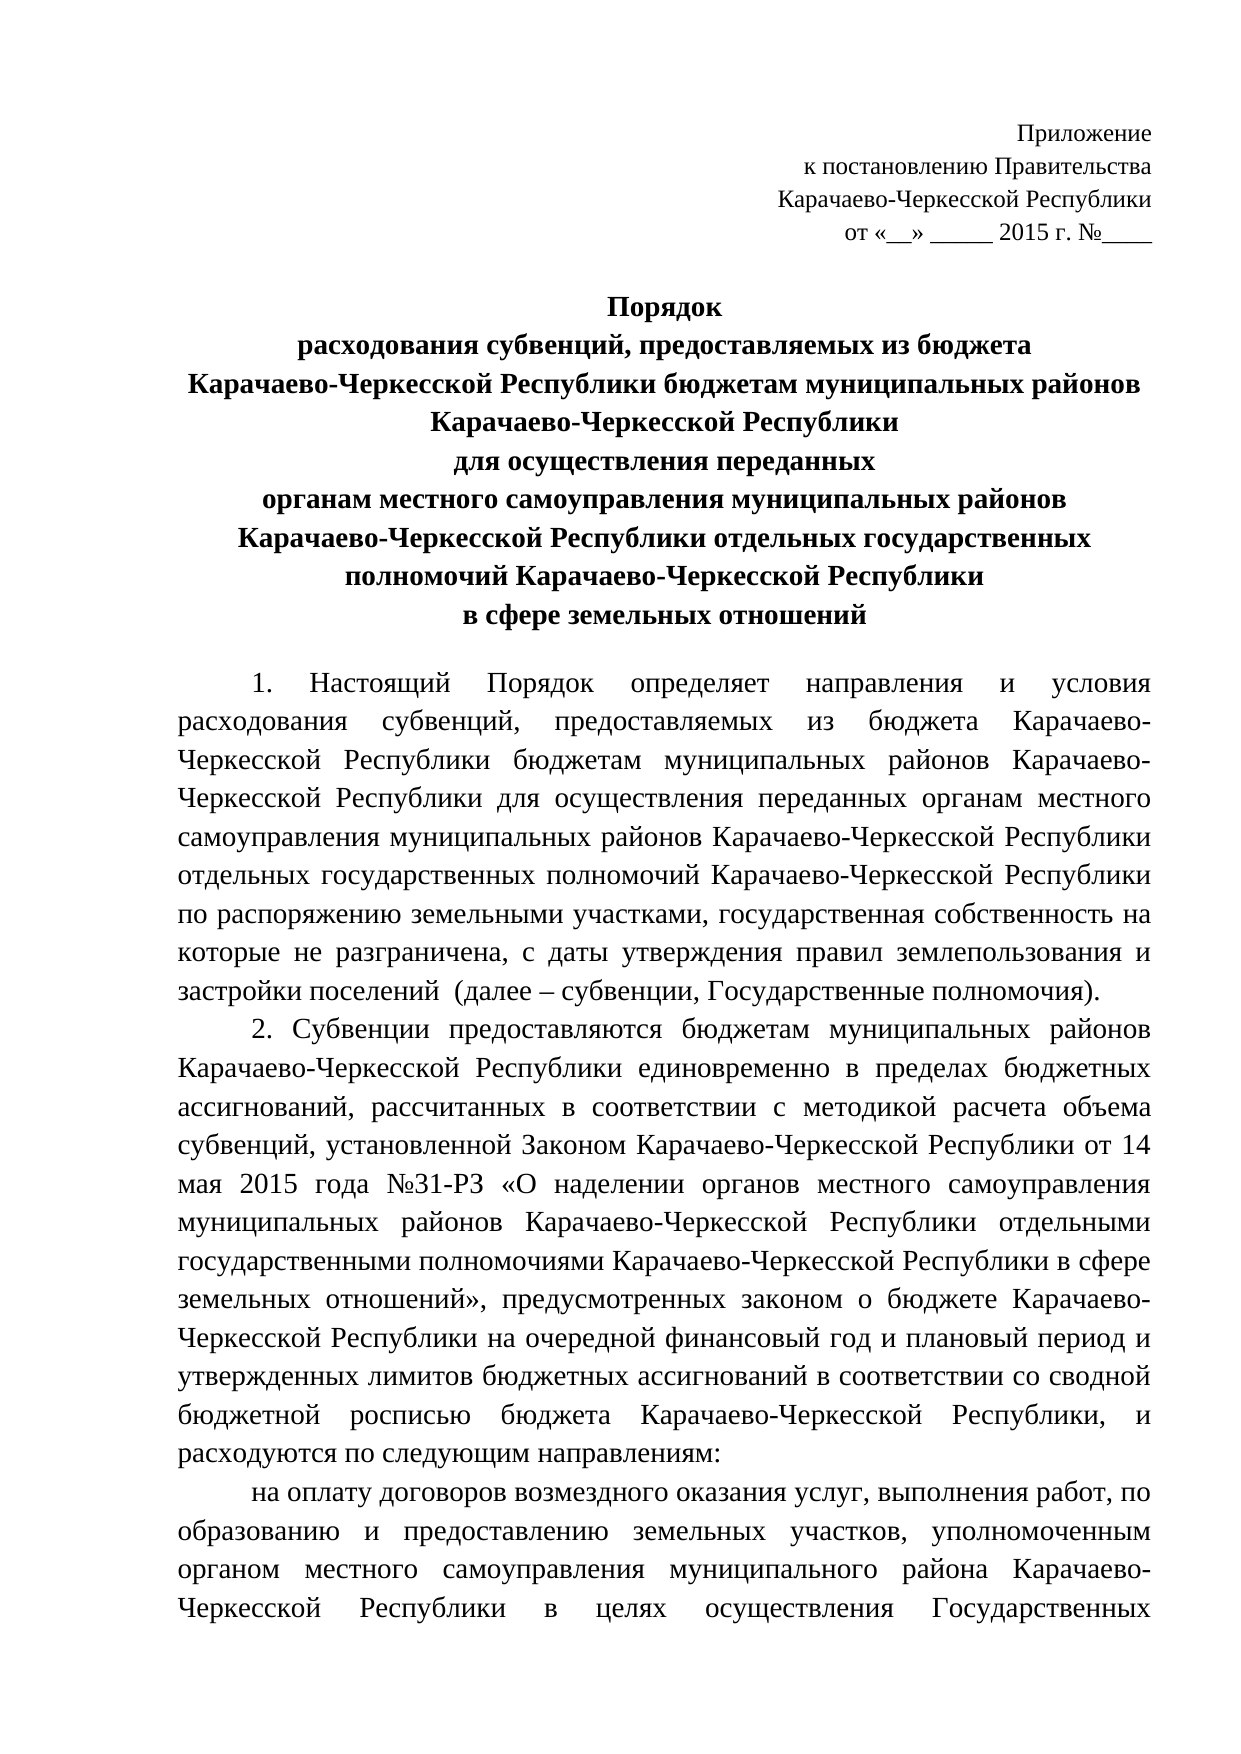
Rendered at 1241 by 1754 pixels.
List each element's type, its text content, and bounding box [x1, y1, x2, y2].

text расходования субвенций, предоставляемых из бюджета [177, 327, 1152, 361]
text 1. Настоящий Порядок определяет направления и условия расходования субвенций, предоставляемых из бюджета Карачаево-Черкесской Республики бюджетам муниципальных районов Карачаево-Черкесской Республики для осуществления переданных органам местного самоуправления муниципальных районов Карачаево-Черкесской Республики отдельных государственных полномочий Карачаево-Черкесской Республики по распоряжению земельными участками, государственная собственность на которые не разграничена, с даты утверждения правил землепользования и застройки поселений (далее – субвенции, Государственные полномочия). [177, 665, 1152, 1007]
text 2. Субвенции предоставляются бюджетам муниципальных районов Карачаево-Черкесской Республики единовременно в пределах бюджетных ассигнований, рассчитанных в соответствии с методикой расчета объема субвенций, установленной Законом Карачаево-Черкесской Республики от 14 мая 2015 года №31-РЗ «О наделении органов местного самоуправления муниципальных районов Карачаево-Черкесской Республики отдельными государственными полномочиями Карачаево-Черкесской Республики в сфере земельных отношений», предусмотренных законом о бюджете Карачаево-Черкесской Республики на очередной финансовый год и плановый период и утвержденных лимитов бюджетных ассигнований в соответствии со сводной бюджетной росписью бюджета Карачаево-Черкесской Республики, и расходуются по следующим направлениям: [177, 1012, 1152, 1469]
text к постановлению Правительства [177, 151, 1152, 180]
text Министр Е.А.Гордиенко Приложение [177, 118, 1152, 147]
text Порядок [177, 289, 1152, 322]
text в сфере земельных отношений [177, 597, 1152, 631]
text Карачаево-Черкесской Республики [177, 184, 1152, 213]
text Карачаево-Черкесской Республики бюджетам муниципальных районов Карачаево-Черкесской Республики [177, 366, 1152, 438]
text органам местного самоуправления муниципальных районов [177, 481, 1152, 515]
text для осуществления переданных [177, 443, 1152, 476]
text от «__» _____ 2015 г. №____ [177, 217, 1152, 246]
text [177, 1474, 1152, 1623]
text Карачаево-Черкесской Республики отдельных государственных полномочий Карачаево-Черкесской Республики [177, 520, 1152, 592]
